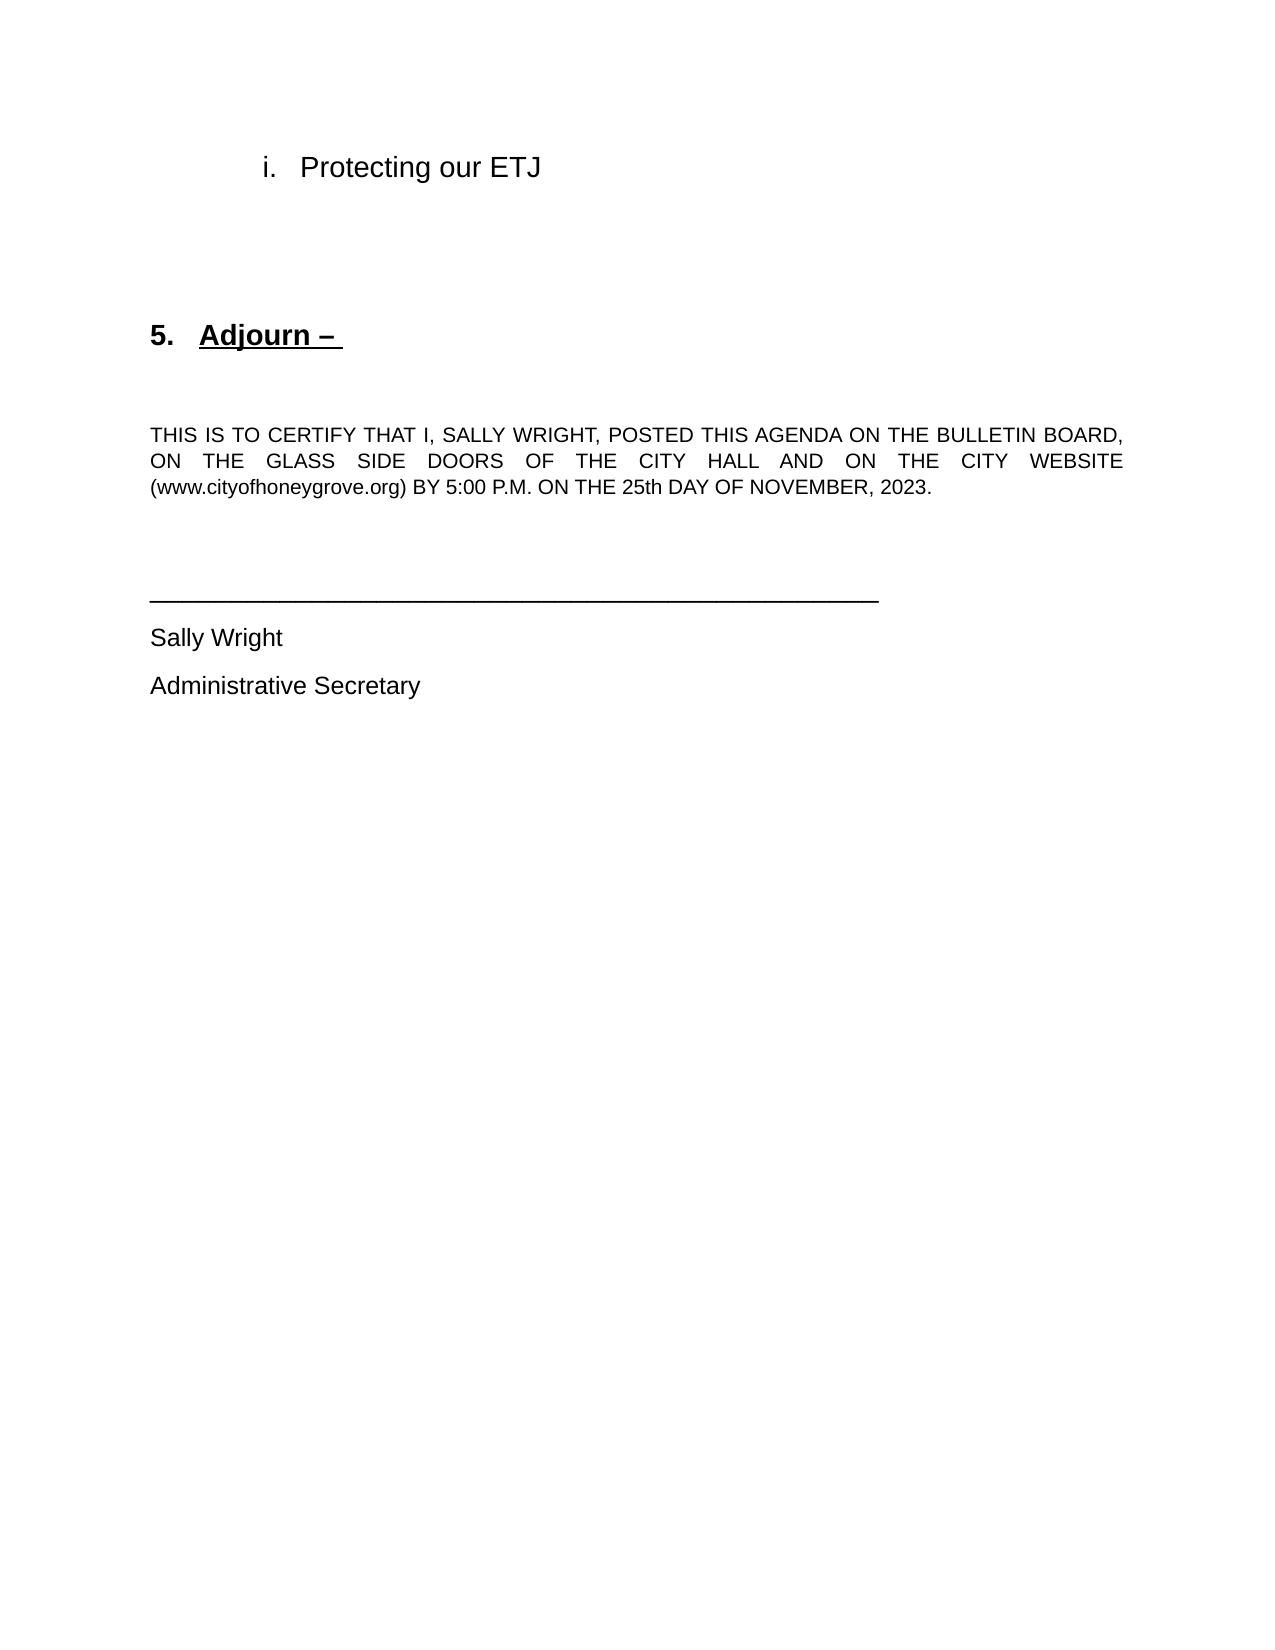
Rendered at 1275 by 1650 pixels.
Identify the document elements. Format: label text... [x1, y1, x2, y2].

text THIS IS TO CERTIFY THAT I, SALLY WRIGHT, POSTED THIS AGENDA ON THE BULLETIN BOARD, ON THE GLASS SIDE DOORS OF THE CITY HALL AND ON THE CITY WEBSITE (www.cityofhoneygrove.org) BY 5:00 P.M. ON THE 25th DAY OF NOVEMBER, 2023. [150, 423, 1125, 499]
text Sally Wright [150, 623, 1125, 652]
text 5. Adjourn – [150, 318, 1125, 351]
text _____________________________________________ [150, 570, 1125, 604]
text Administrative Secretary [150, 671, 1125, 699]
list Protecting our ETJ [262, 150, 1125, 183]
